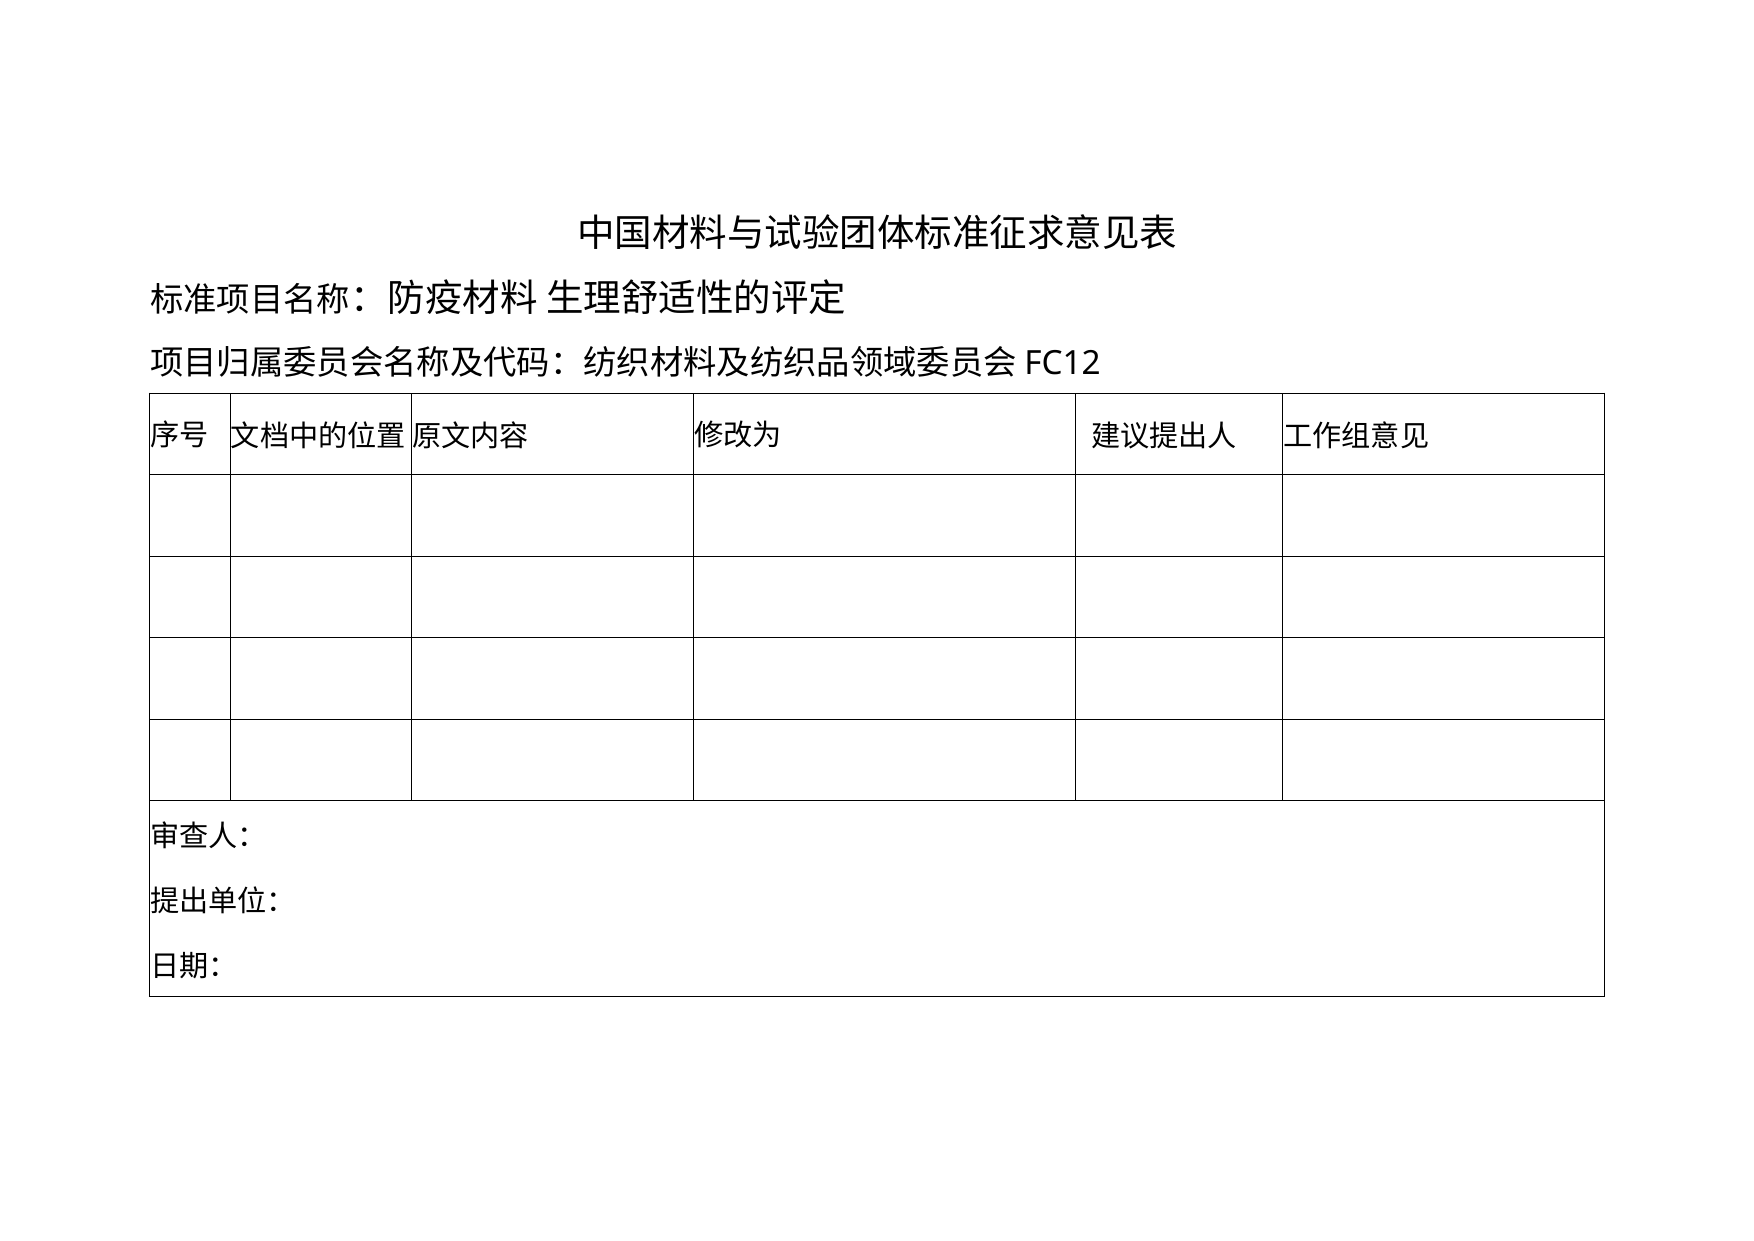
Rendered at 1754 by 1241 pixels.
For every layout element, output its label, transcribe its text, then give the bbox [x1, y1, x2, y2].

table_cell [231, 475, 411, 556]
table_header 文档中的位置 [231, 394, 411, 474]
table_cell [231, 638, 411, 718]
table_cell [150, 475, 230, 556]
table_cell [231, 720, 411, 800]
table_cell [1283, 557, 1604, 637]
text 中国材料与试验团体标准征求意见表 [150, 198, 1604, 263]
table_cell [412, 475, 693, 556]
table_cell [412, 720, 693, 800]
table_header 序号 [150, 394, 230, 474]
table_cell [694, 638, 1075, 718]
table_header 原文内容 [412, 394, 693, 474]
table_cell [694, 720, 1075, 800]
table_cell [1076, 475, 1282, 556]
table_cell [231, 557, 411, 637]
table_header 建议提出人 [1076, 394, 1282, 474]
table_cell [1283, 638, 1604, 718]
table_cell [1283, 720, 1604, 800]
table_cell [150, 557, 230, 637]
table_cell [1076, 557, 1282, 637]
table_cell [1076, 638, 1282, 718]
table_cell [694, 475, 1075, 556]
table_cell [150, 638, 230, 718]
table_cell [412, 557, 693, 637]
table_header 工作组意见 [1283, 394, 1604, 474]
table_cell [1076, 720, 1282, 800]
table_cell [150, 720, 230, 800]
table_cell [694, 557, 1075, 637]
table_cell [412, 638, 693, 718]
table_cell [1283, 475, 1604, 556]
text 项目归属委员会名称及代码：纺织材料及纺织品领域委员会 FC12 [150, 328, 1604, 393]
table_cell 审查人： 提出单位： 日期： [150, 801, 1604, 996]
text 标准项目名称：防疫材料 生理舒适性的评定 [150, 263, 1604, 328]
table_header 修改为 [694, 394, 1075, 474]
